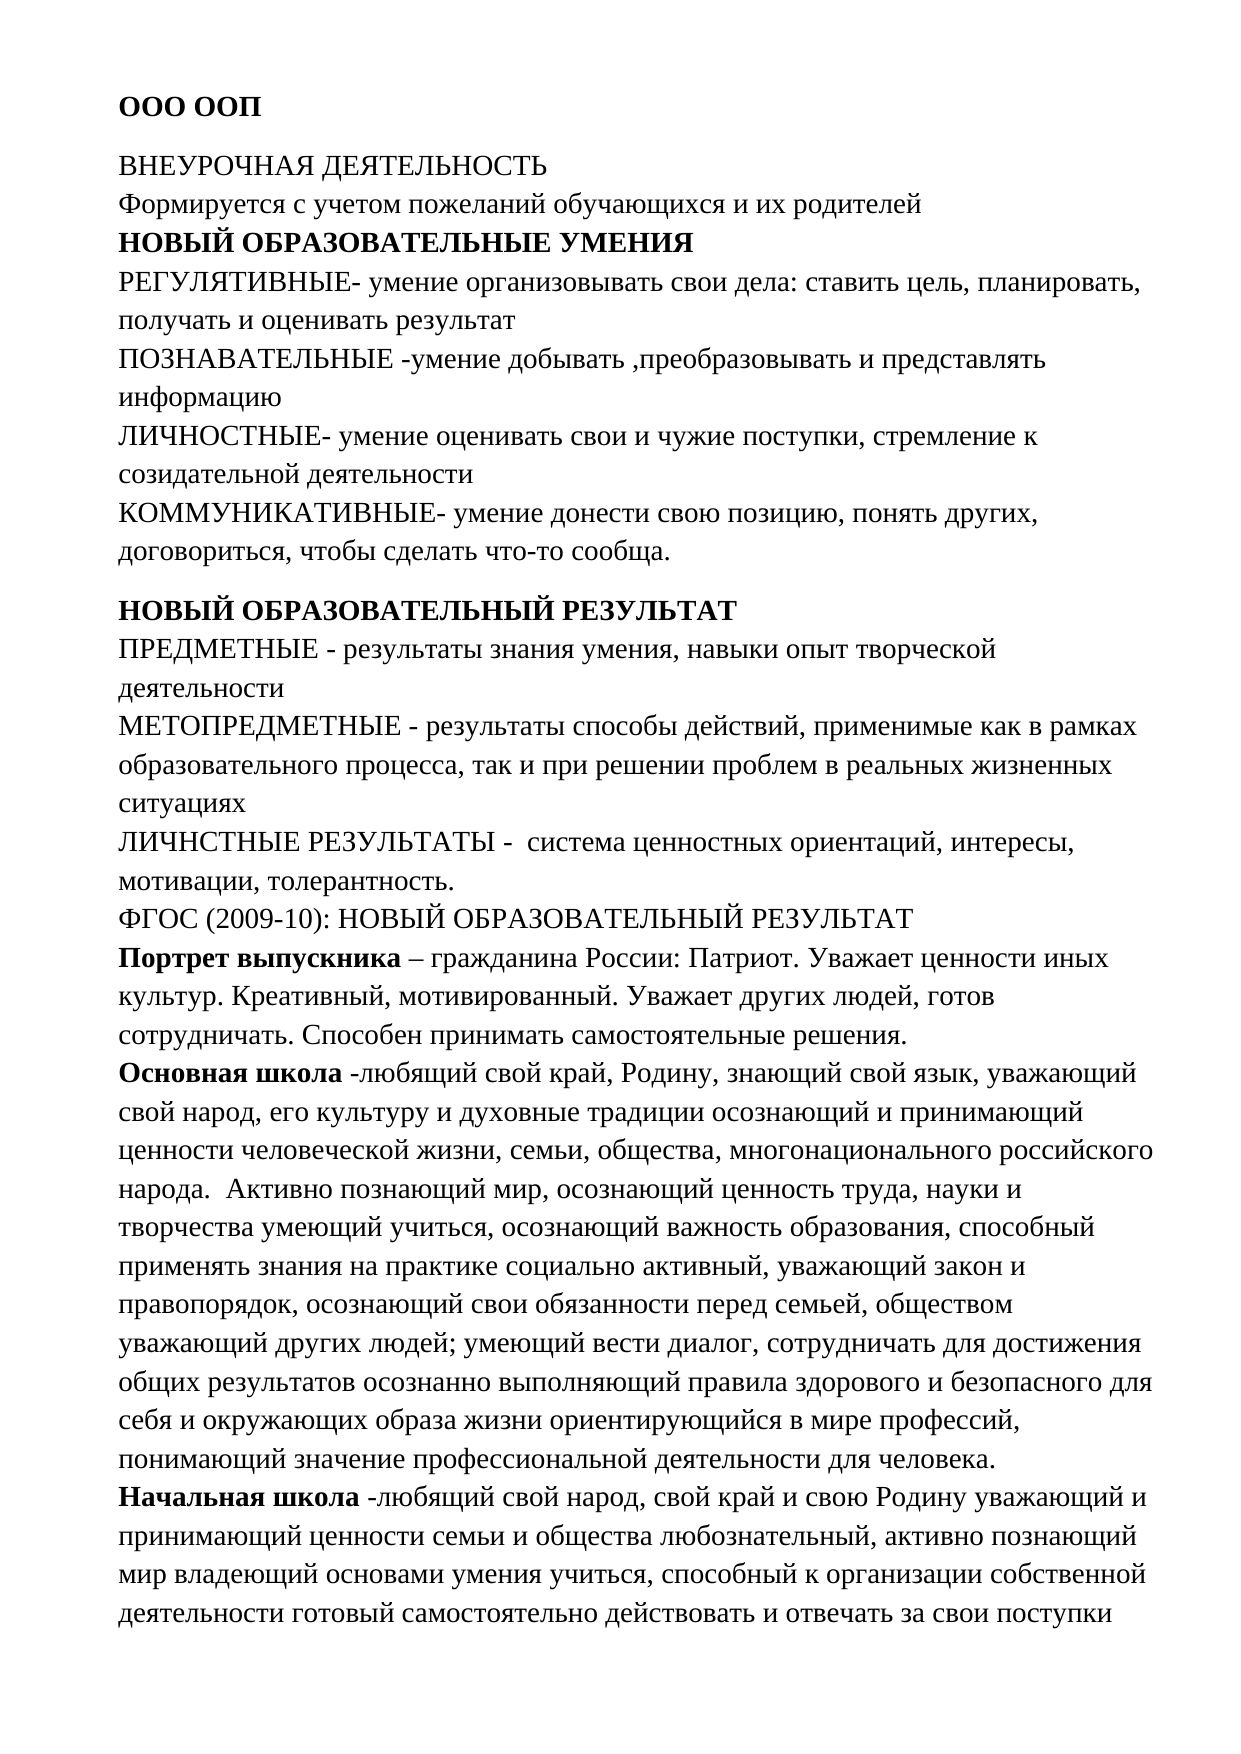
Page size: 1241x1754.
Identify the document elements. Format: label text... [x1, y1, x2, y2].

text ООО ООП [118, 89, 1157, 122]
text ВНЕУРОЧНАЯ ДЕЯТЕЛЬНОСТЬ Формируется с учетом пожеланий обучающихся и их родителей НОВЫЙ ОБРАЗОВАТЕЛЬНЫЕ УМЕНИЯ РЕГУЛЯТИВНЫЕ- умение организовывать свои дела: ставить цель, планировать, получать и оценивать результат ПОЗНАВАТЕЛЬНЫЕ -умение добывать ,преобразовывать и представлять информацию ЛИЧНОСТНЫЕ- умение оценивать свои и чужие поступки, стремление к созидательной деятельности КОММУНИКАТИВНЫЕ- умение донести свою позицию, понять других, договориться, чтобы сделать что-то сообща. [118, 148, 1157, 567]
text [118, 593, 1157, 1628]
